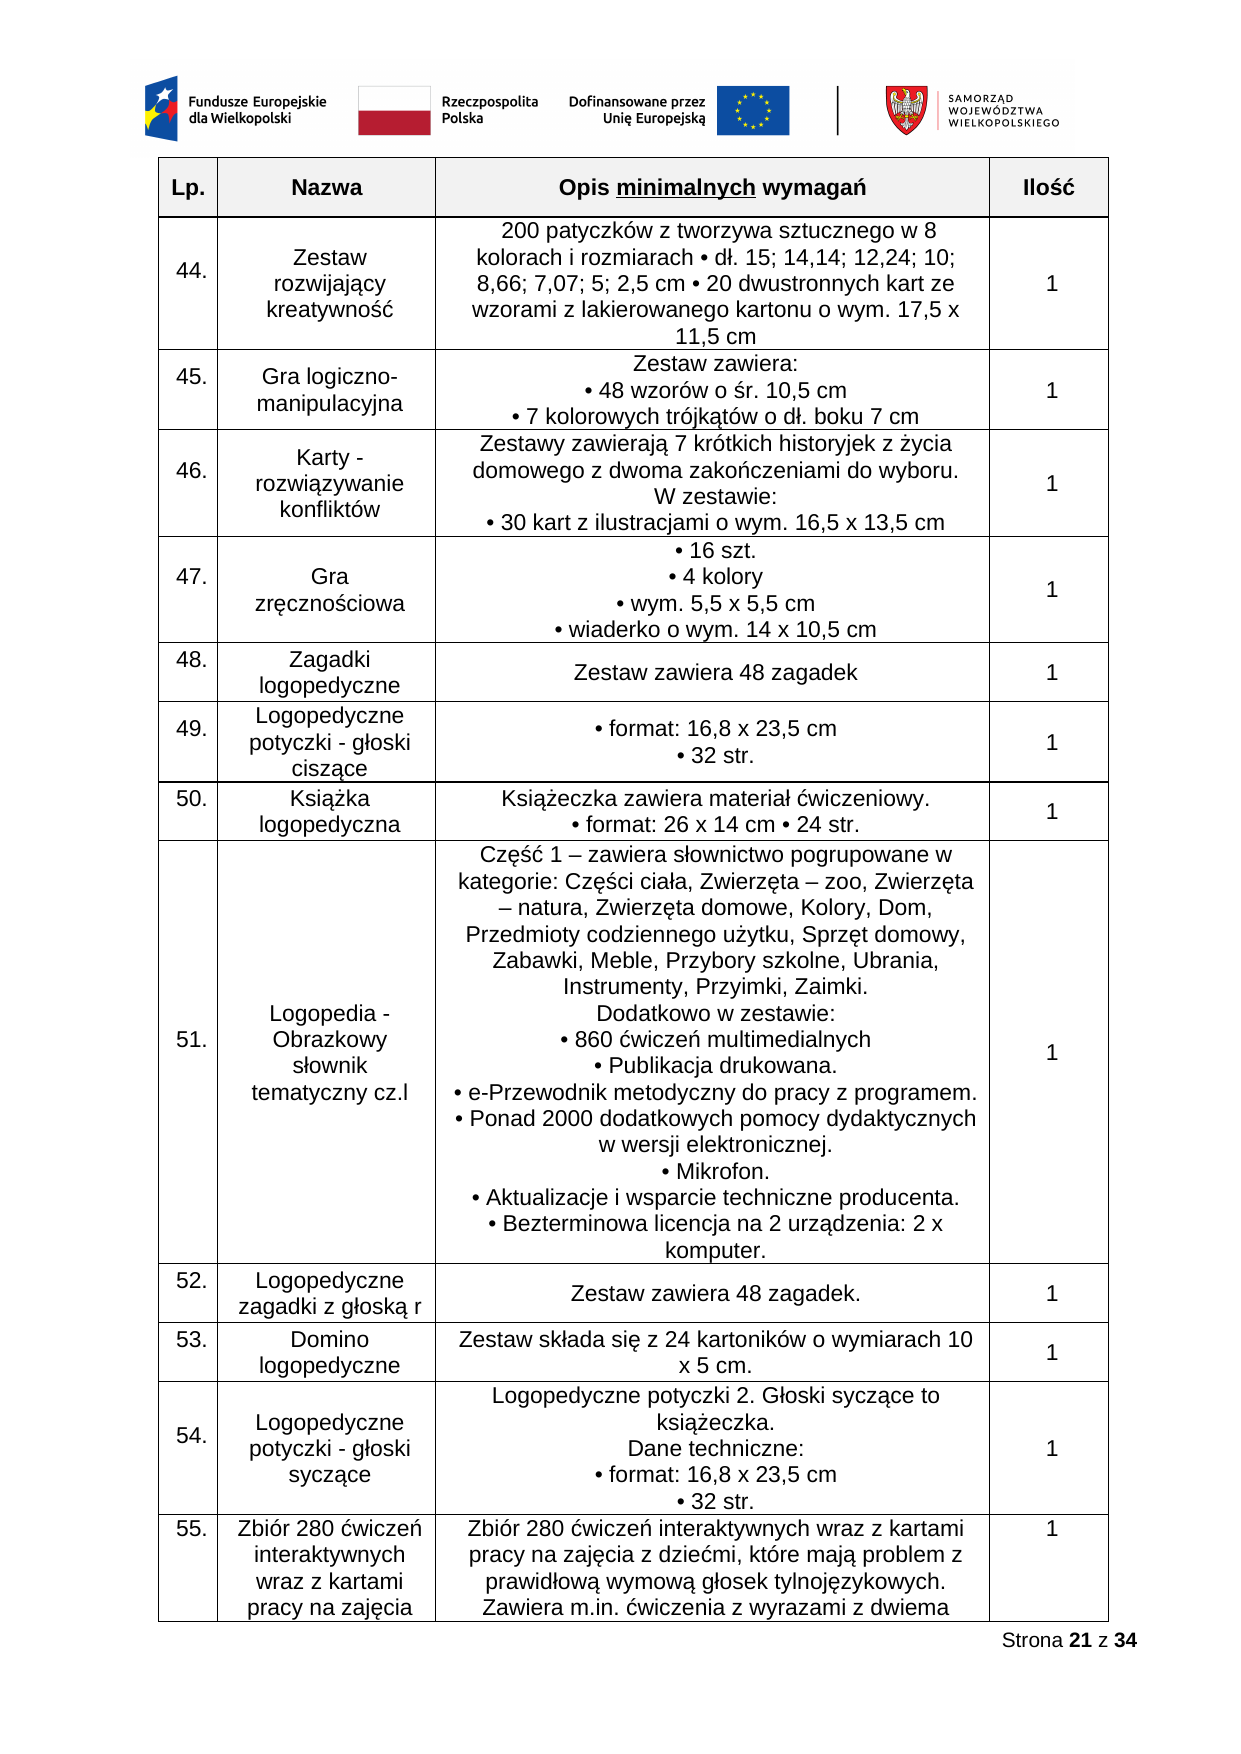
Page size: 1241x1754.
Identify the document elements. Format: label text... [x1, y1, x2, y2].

picture [129, 59, 1075, 158]
table_cell Karty - rozwiązywanie konfliktów [218, 430, 435, 536]
table_cell 1 [990, 350, 1108, 429]
table_cell 1 [990, 1264, 1108, 1322]
table_cell Zagadki logopedyczne [218, 643, 435, 701]
table_cell Zestaw rozwijający kreatywność [218, 218, 435, 349]
table_cell 1 [990, 783, 1108, 840]
table_cell [159, 218, 217, 349]
table_cell 1 [990, 537, 1108, 642]
table_cell Zestaw zawiera 48 zagadek [436, 643, 989, 701]
table_cell Logopedyczne potyczki 2. Głoski syczące to książeczka. Dane techniczne: • format: 16,8 x 23,5 cm • 32 str. [436, 1382, 989, 1514]
table_cell 1 [990, 1382, 1108, 1514]
table_cell [159, 783, 217, 840]
table_cell Zestawy zawierają 7 krótkich historyjek z życia domowego z dwoma zakończeniami do wyboru. W zestawie: • 30 kart z ilustracjami o wym. 16,5 x 13,5 cm [436, 430, 989, 536]
table_cell [159, 702, 217, 781]
table_cell Logopedyczne potyczki - głoski ciszące [218, 702, 435, 781]
table_cell Zestaw zawiera: • 48 wzorów o śr. 10,5 cm • 7 kolorowych trójkątów o dł. boku 7 cm [436, 350, 989, 429]
table_cell [159, 430, 217, 536]
table_cell [159, 350, 217, 429]
table_cell 1 [990, 430, 1108, 536]
table_cell Logopedyczne zagadki z głoską r [218, 1264, 435, 1322]
table_cell 200 patyczków z tworzywa sztucznego w 8 kolorach i rozmiarach • dł. 15; 14,14; 12,24; 10; 8,66; 7,07; 5; 2,5 cm • 20 dwustronnych kart ze wzorami z lakierowanego kartonu o wym. 17,5 x 11,5 cm [436, 218, 989, 349]
table_cell • 16 szt. • 4 kolory • wym. 5,5 x 5,5 cm • wiaderko o wym. 14 x 10,5 cm [436, 537, 989, 642]
table_cell Domino logopedyczne [218, 1323, 435, 1381]
table_cell Książeczka zawiera materiał ćwiczeniowy. • format: 26 x 14 cm • 24 str. [436, 783, 989, 840]
table_cell 1 [990, 702, 1108, 781]
table_cell [159, 841, 217, 1263]
table_cell 1 [990, 218, 1108, 349]
table_cell 1 [990, 1515, 1108, 1621]
table_cell Zbiór 280 ćwiczeń interaktywnych wraz z kartami pracy na zajęcia [218, 1515, 435, 1621]
table_cell Zestaw składa się z 24 kartoników o wymiarach 10 x 5 cm. [436, 1323, 989, 1381]
table_header Opis minimalnych wymagań [436, 158, 989, 216]
table_cell [159, 643, 217, 701]
table_cell Część 1 – zawiera słownictwo pogrupowane w kategorie: Części ciała, Zwierzęta – zoo, Zwierzęta – natura, Zwierzęta domowe, Kolory, Dom, Przedmioty codziennego użytku, Sprzęt domowy, Zabawki, Meble, Przybory szkolne, Ubrania, Instrumenty, Przyimki, Zaimki. Dodatkowo w zestawie: • 860 ćwiczeń multimedialnych • Publikacja drukowana. • e-Przewodnik metodyczny do pracy z programem. • Ponad 2000 dodatkowych pomocy dydaktycznych w wersji elektronicznej. • Mikrofon. • Aktualizacje i wsparcie techniczne producenta. • Bezterminowa licencja na 2 urządzenia: 2 x komputer. [436, 841, 989, 1263]
table_cell Gra zręcznościowa [218, 537, 435, 642]
table_cell Logopedia - Obrazkowy słownik tematyczny cz.l [218, 841, 435, 1263]
table_cell Logopedyczne potyczki - głoski syczące [218, 1382, 435, 1514]
table_cell 1 [990, 841, 1108, 1263]
table_cell Gra logiczno-manipulacyjna [218, 350, 435, 429]
table_cell • format: 16,8 x 23,5 cm • 32 str. [436, 702, 989, 781]
table_cell 1 [990, 643, 1108, 701]
table_cell 1 [990, 1323, 1108, 1381]
table_header Ilość [990, 158, 1108, 216]
table_header Nazwa [218, 158, 435, 216]
table_cell [159, 1323, 217, 1381]
table_cell [159, 1264, 217, 1322]
table_cell [159, 1382, 217, 1514]
table_cell Zestaw zawiera 48 zagadek. [436, 1264, 989, 1322]
table_cell [159, 537, 217, 642]
table_cell Książka logopedyczna [218, 783, 435, 840]
table_header Lp. [159, 158, 217, 216]
table_cell [159, 1515, 217, 1621]
